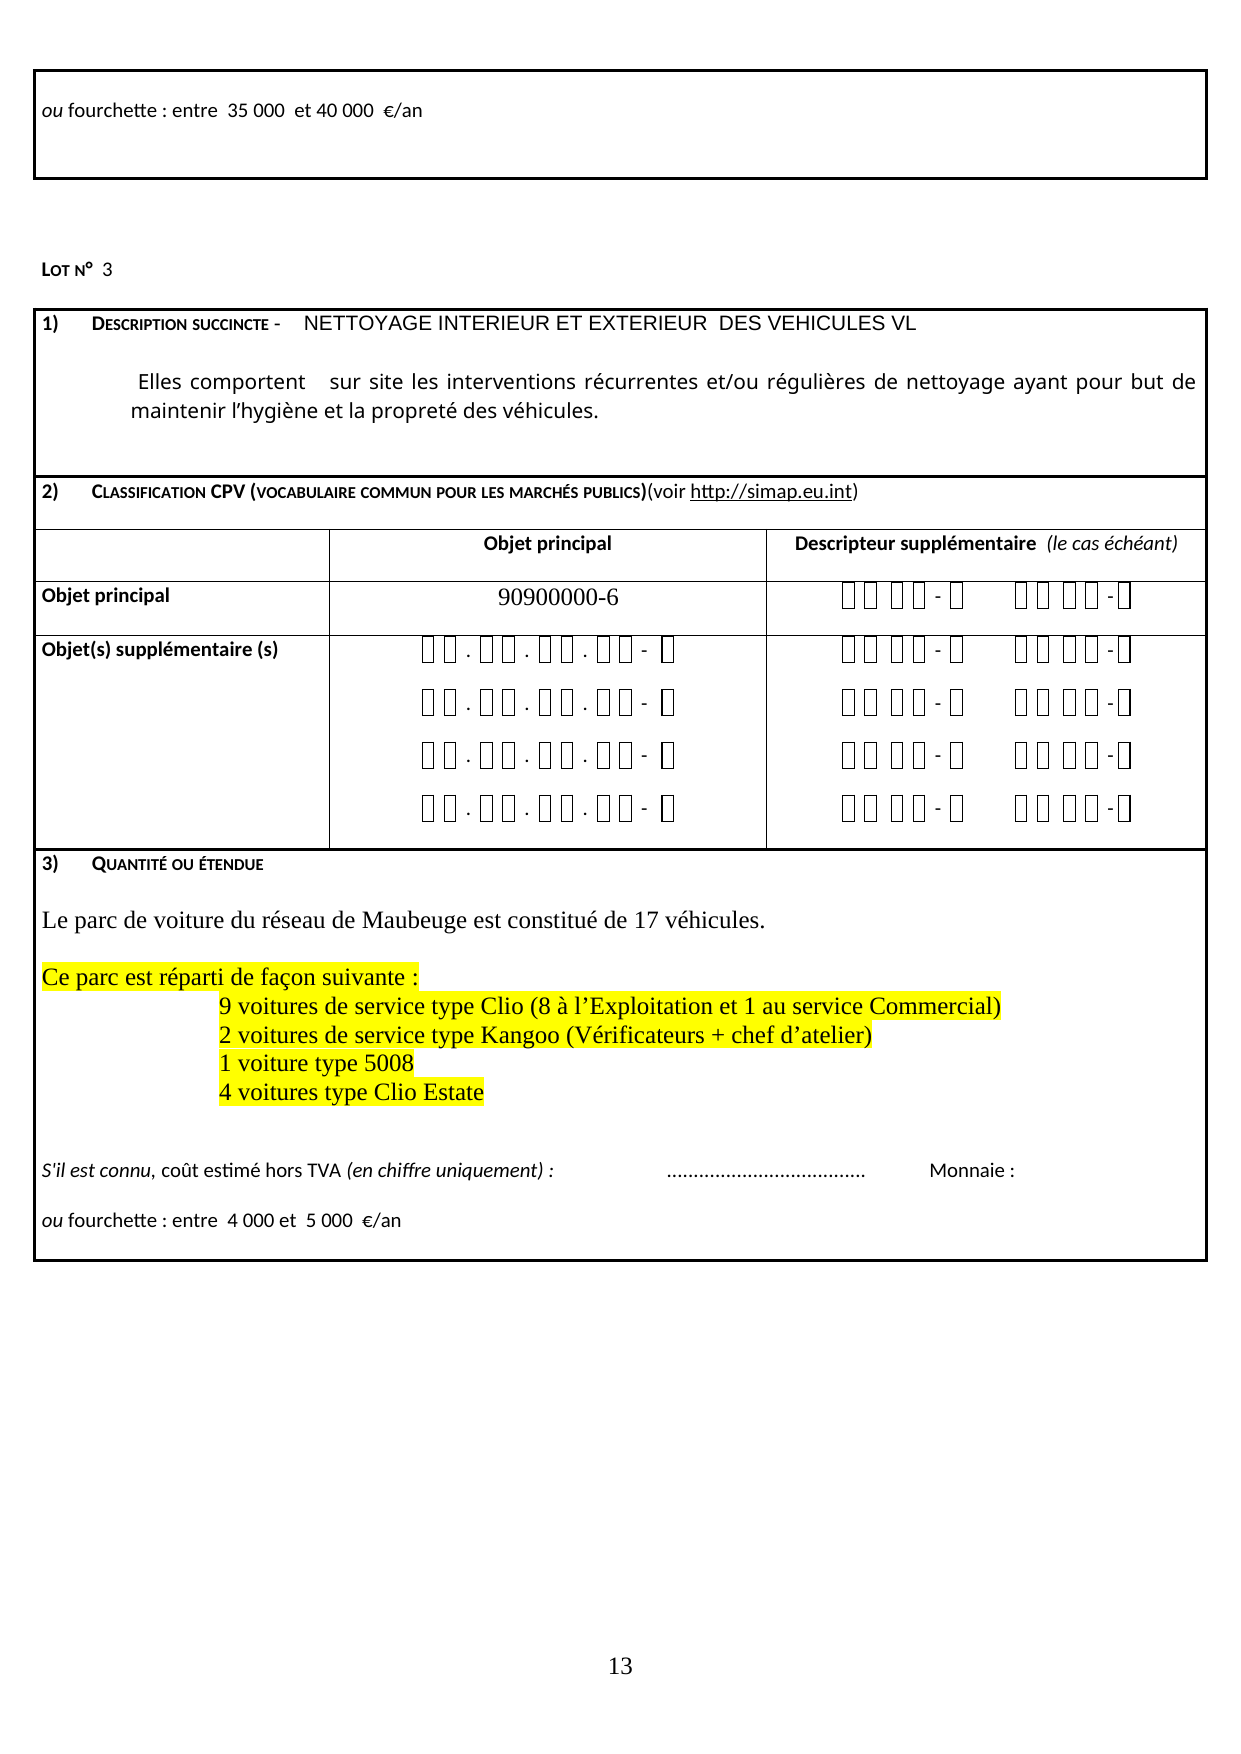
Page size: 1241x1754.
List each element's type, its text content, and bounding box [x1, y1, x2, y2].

text Lot n° 3 [41, 257, 1199, 282]
table_cell - - [767, 582, 1205, 635]
table_cell 3) Quantité ou étendue Le parc de voiture du réseau de Maubeuge est constitué de 17 véhicules. Ce parc est réparti de façon suivante : 9 voitures de service type Clio (8 à l’Exploitation et 1 au service Commercial) 2 voitures de service type Kangoo (Vérificateurs + chef d’atelier) 1 voiture type 5008 4 voitures type Clio Estate S'il est connu, coût estimé hors TVA (en chiffre uniquement) : Monnaie : ou fourchette : entre 4 000 et 5 000 €/an [36, 851, 1205, 1258]
table_cell [36, 530, 329, 581]
table_cell - - - - - - - - [767, 636, 1205, 847]
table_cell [36, 72, 1205, 177]
table_header 1) Description succincte - NETTOYAGE INTERIEUR ET EXTERIEUR DES VEHICULES VL Elles comportent sur site les interventions récurrentes et/ou régulières de nettoyage ayant pour but de maintenir l’hygiène et la propreté des véhicules. [36, 311, 1205, 475]
table_cell Objet(s) supplémentaire (s) [36, 636, 329, 847]
table_cell 2) Classification CPV (vocabulaire commun pour les marchés publics)(voir http://simap.eu.int) [36, 478, 1205, 529]
table_cell Objet principal [36, 582, 329, 635]
table_cell Objet principal [330, 530, 766, 581]
table_cell 90900000-6 [330, 582, 766, 635]
table_cell . . . - . . . - . . . - . . . - [330, 636, 766, 847]
table_cell Descripteur supplémentaire (le cas échéant) [767, 530, 1205, 581]
